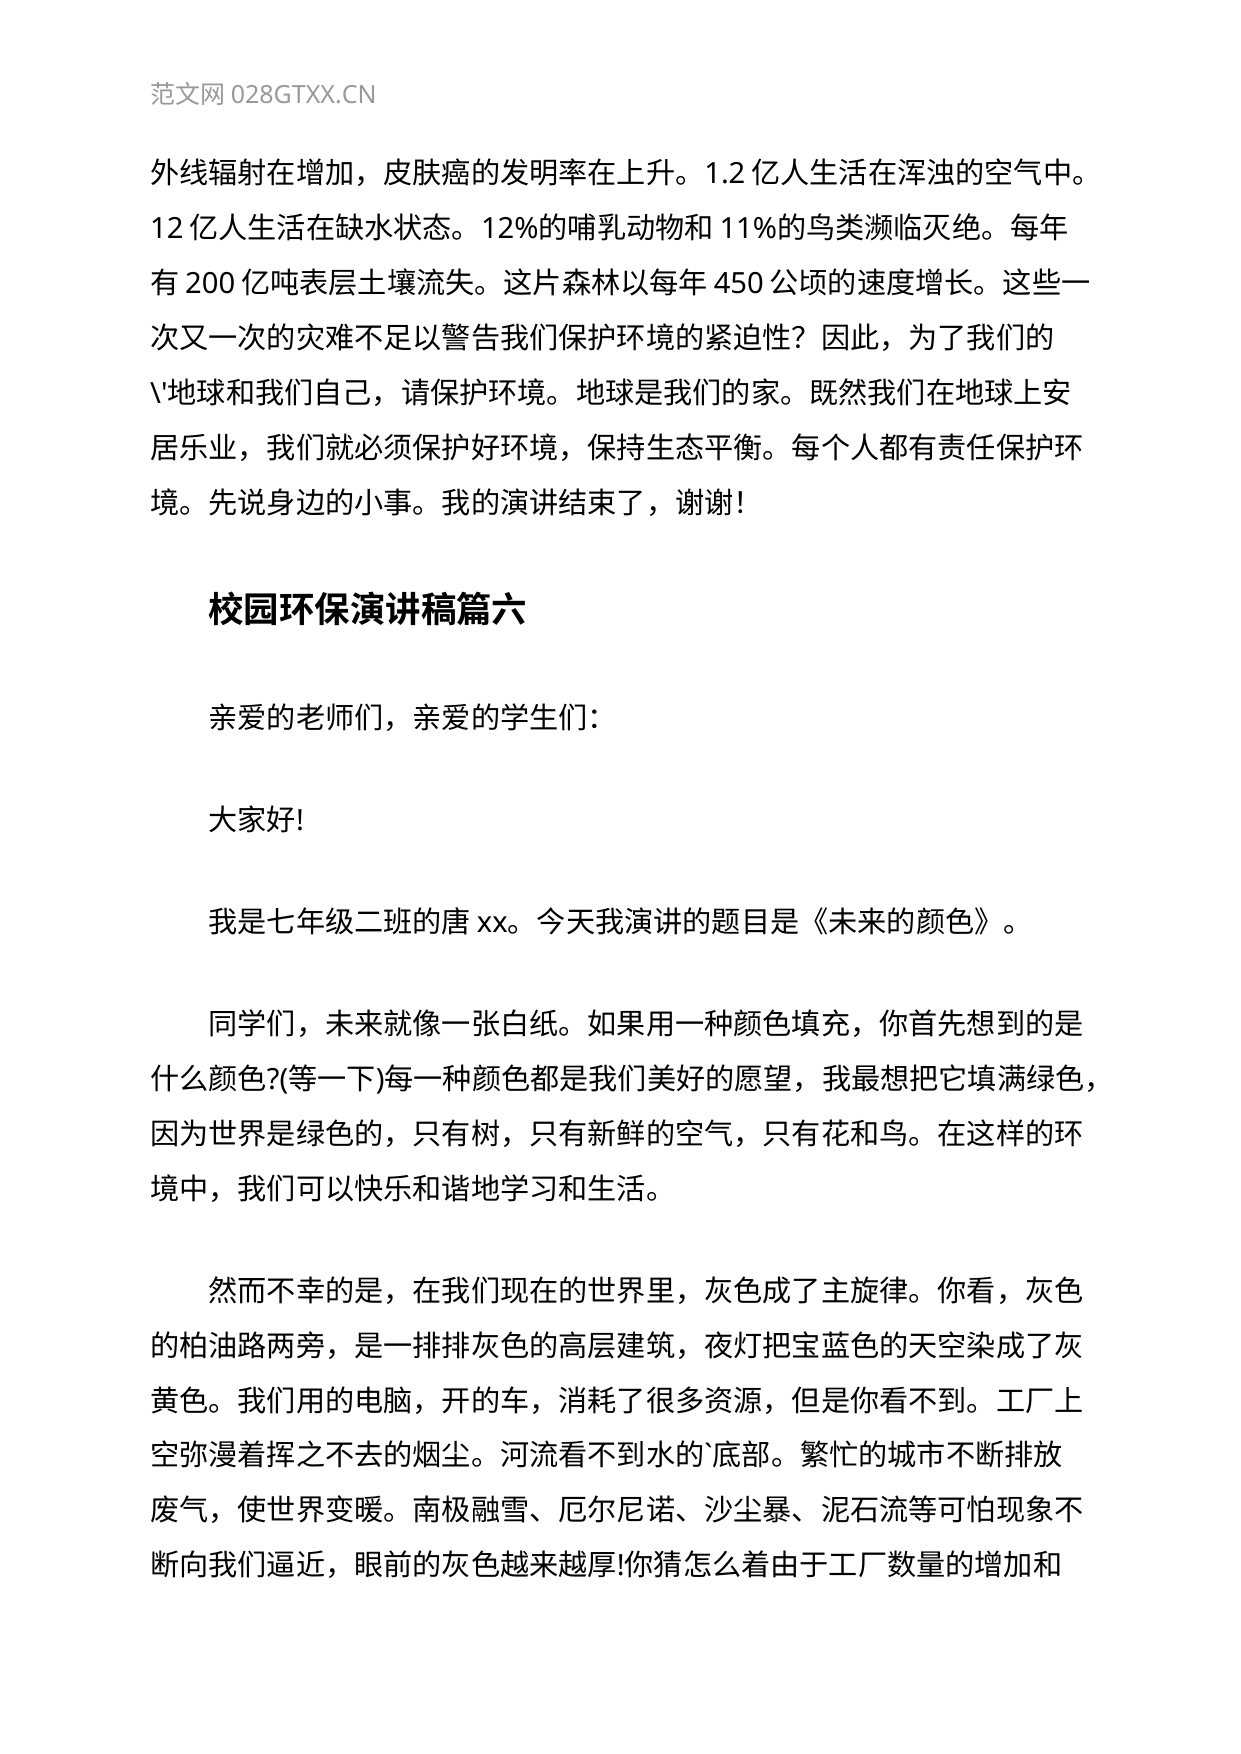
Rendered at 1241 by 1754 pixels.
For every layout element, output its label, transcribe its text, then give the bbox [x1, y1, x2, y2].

text 校园环保演讲稿篇六 [150, 582, 1090, 633]
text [150, 1267, 1090, 1584]
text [150, 150, 1090, 522]
text 亲爱的老师们，亲爱的学生们： [150, 695, 1090, 737]
text 同学们，未来就像一张白纸。如果用一种颜色填充，你首先想到的是什么颜色?(等一下)每一种颜色都是我们美好的愿望，我最想把它填满绿色，因为世界是绿色的，只有树，只有新鲜的空气，只有花和鸟。在这样的环境中，我们可以快乐和谐地学习和生活。 [150, 1001, 1090, 1208]
text 大家好! [150, 797, 1090, 839]
text 我是七年级二班的唐xx。今天我演讲的题目是《未来的颜色》。 [150, 899, 1090, 941]
